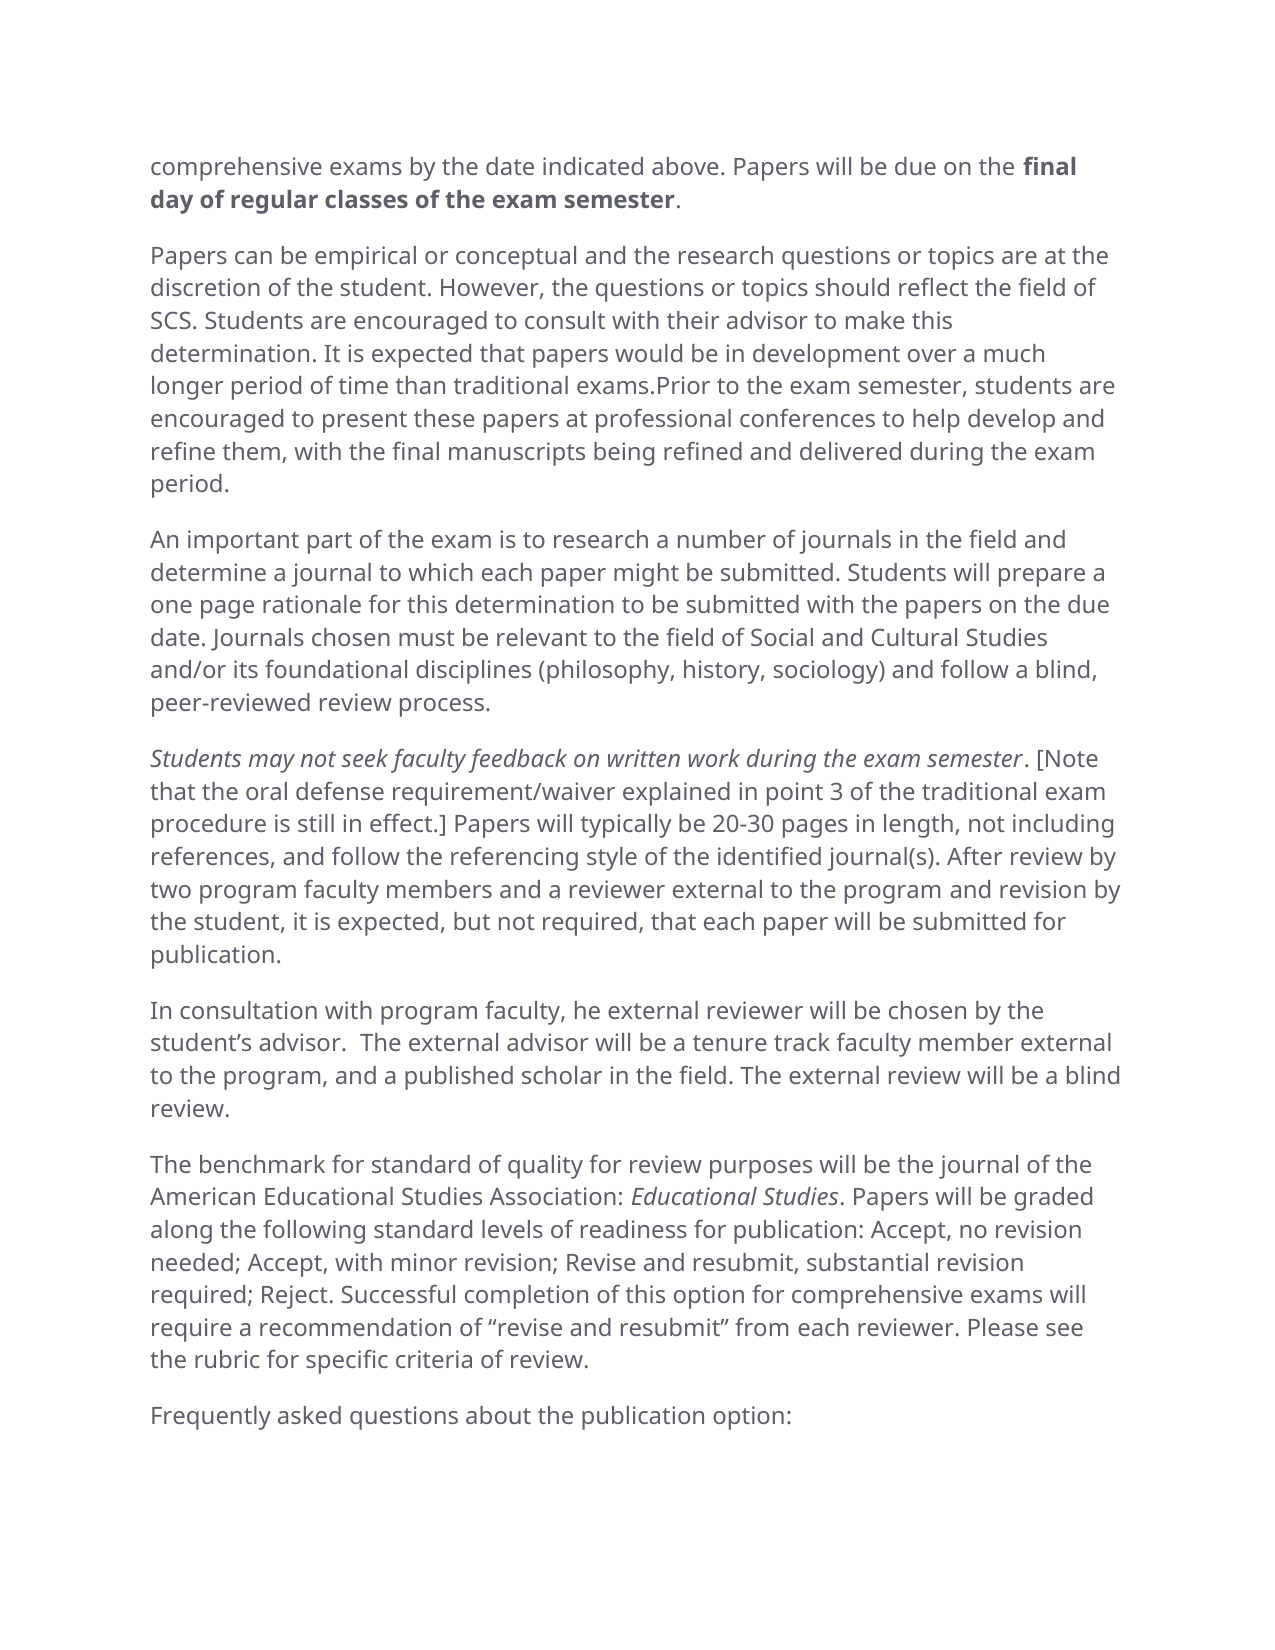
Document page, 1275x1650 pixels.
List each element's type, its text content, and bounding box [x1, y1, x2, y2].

text Students may not seek faculty feedback on written work during the exam semester. [Note that the oral defense requirement/waiver explained in point 3 of the traditional exam procedure is still in effect.] Papers will typically be 20-30 pages in length, not including references, and follow the referencing style of the identified journal(s). After review by two program faculty members and a reviewer external to the program and revision by the student, it is expected, but not required, that each paper will be submitted for publication. [150, 742, 1125, 970]
text In consultation with program faculty, he external reviewer will be chosen by the student’s advisor. The external advisor will be a tenure track faculty member external to the program, and a published scholar in the field. The external review will be a blind review. [150, 994, 1125, 1124]
text The benchmark for standard of quality for review purposes will be the journal of the American Educational Studies Association: Educational Studies. Papers will be graded along the following standard levels of readiness for publication: Accept, no revision needed; Accept, with minor revision; Revise and resubmit, substantial revision required; Reject. Successful completion of this option for comprehensive exams will require a recommendation of “revise and resubmit” from each reviewer. Please see the rubric for specific criteria of review. [150, 1147, 1125, 1376]
text Frequently asked questions about the publication option: [150, 1399, 1125, 1432]
text Papers can be empirical or conceptual and the research questions or topics are at the discretion of the student. However, the questions or topics should reflect the field of SCS. Students are encouraged to consult with their advisor to make this determination. It is expected that papers would be in development over a much longer period of time than traditional exams.Prior to the exam semester, students are encouraged to present these papers at professional conferences to help develop and refine them, with the final manuscripts being refined and delivered during the exam period. [150, 239, 1125, 499]
text An important part of the exam is to research a number of journals in the field and determine a journal to which each paper might be submitted. Students will prepare a one page rationale for this determination to be submitted with the papers on the due date. Journals chosen must be relevant to the field of Social and Cultural Studies and/or its foundational disciplines (philosophy, history, sociology) and follow a blind, peer-reviewed review process. [150, 523, 1125, 718]
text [150, 150, 1125, 215]
